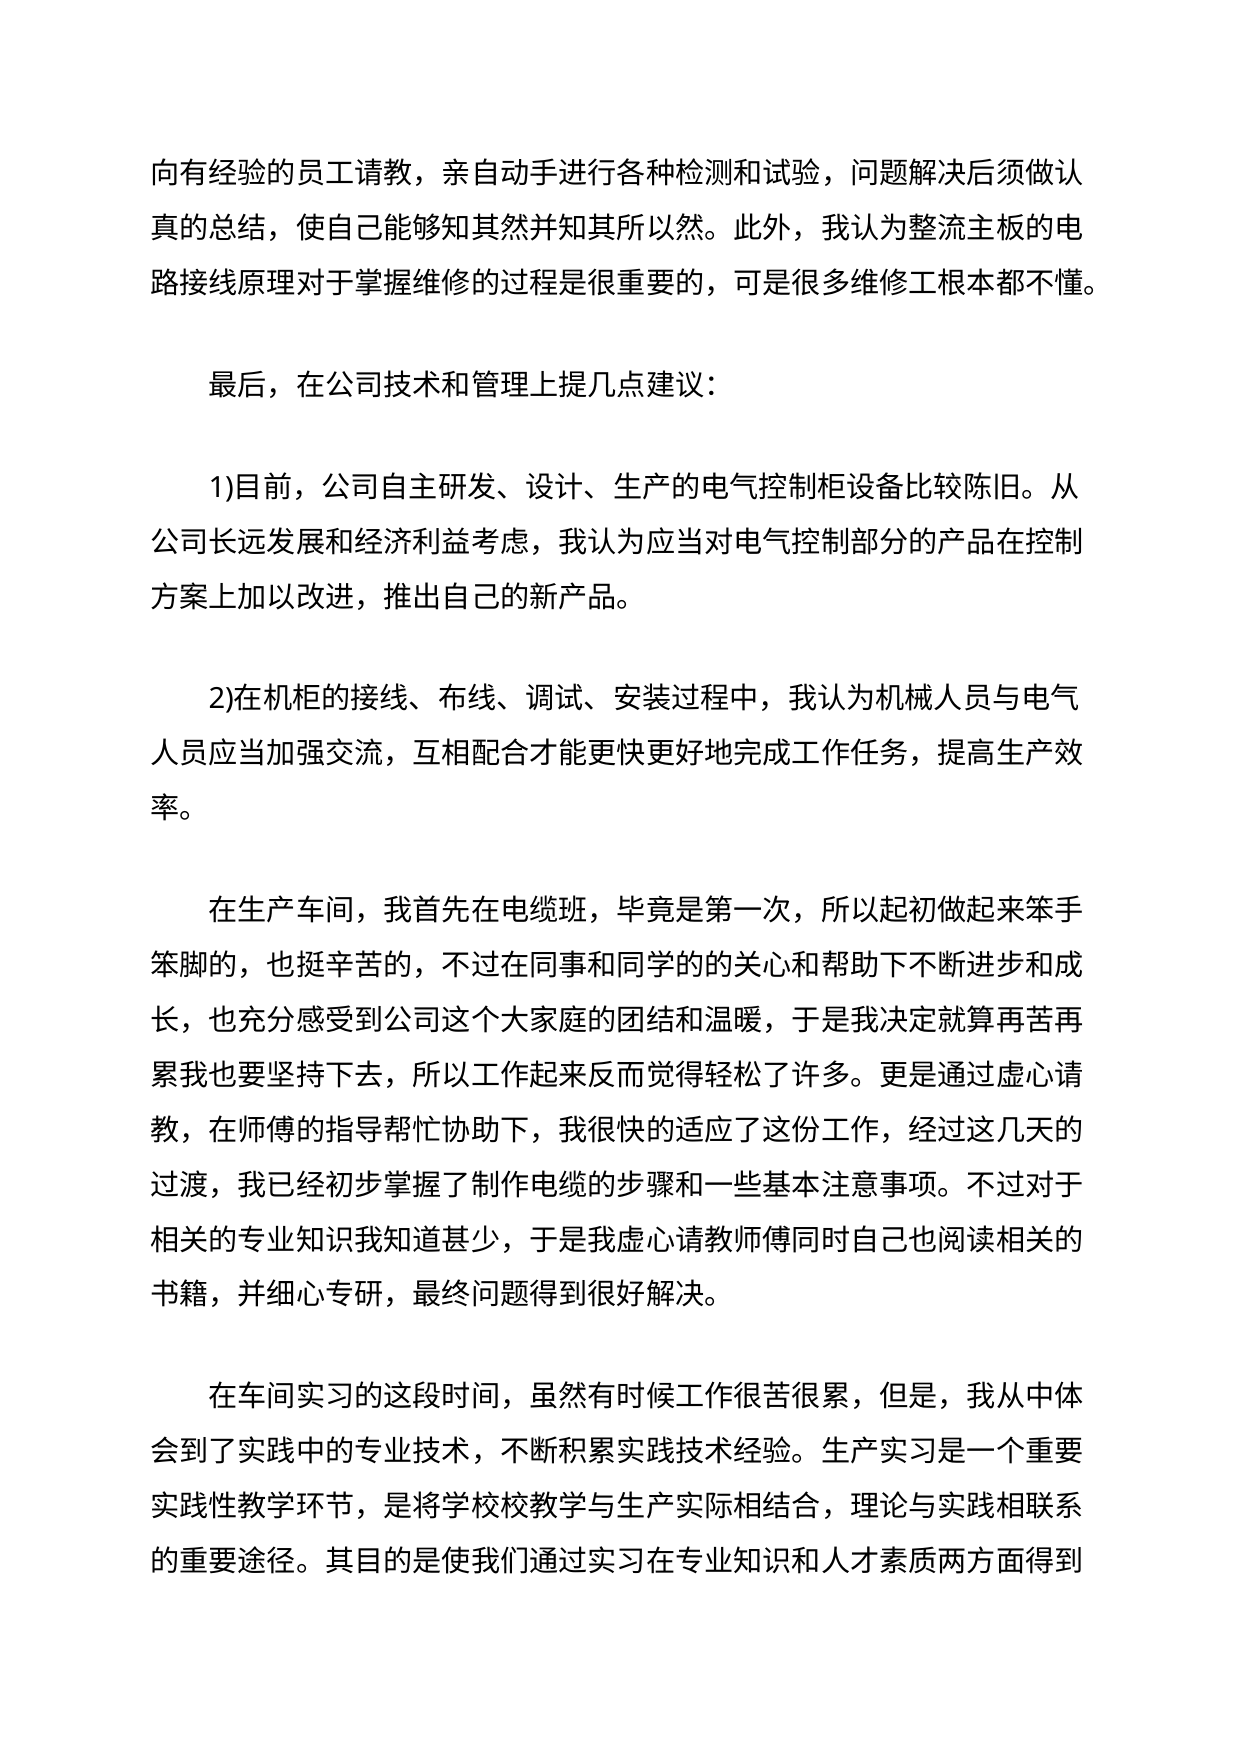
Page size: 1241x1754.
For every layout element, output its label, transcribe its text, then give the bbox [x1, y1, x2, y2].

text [150, 1373, 1090, 1580]
text 在生产车间，我首先在电缆班，毕竟是第一次，所以起初做起来笨手笨脚的，也挺辛苦的，不过在同事和同学的的关心和帮助下不断进步和成长，也充分感受到公司这个大家庭的团结和温暖，于是我决定就算再苦再累我也要坚持下去，所以工作起来反而觉得轻松了许多。更是通过虚心请教，在师傅的指导帮忙协助下，我很快的适应了这份工作，经过这几天的过渡，我已经初步掌握了制作电缆的步骤和一些基本注意事项。不过对于相关的专业知识我知道甚少，于是我虚心请教师傅同时自己也阅读相关的书籍，并细心专研，最终问题得到很好解决。 [150, 887, 1090, 1313]
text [150, 150, 1090, 302]
text 最后，在公司技术和管理上提几点建议： [150, 362, 1090, 404]
text 1)目前，公司自主研发、设计、生产的电气控制柜设备比较陈旧。从公司长远发展和经济利益考虑，我认为应当对电气控制部分的产品在控制方案上加以改进，推出自己的新产品。 [150, 463, 1090, 616]
text 2)在机柜的接线、布线、调试、安装过程中，我认为机械人员与电气人员应当加强交流，互相配合才能更快更好地完成工作任务，提高生产效率。 [150, 675, 1090, 827]
